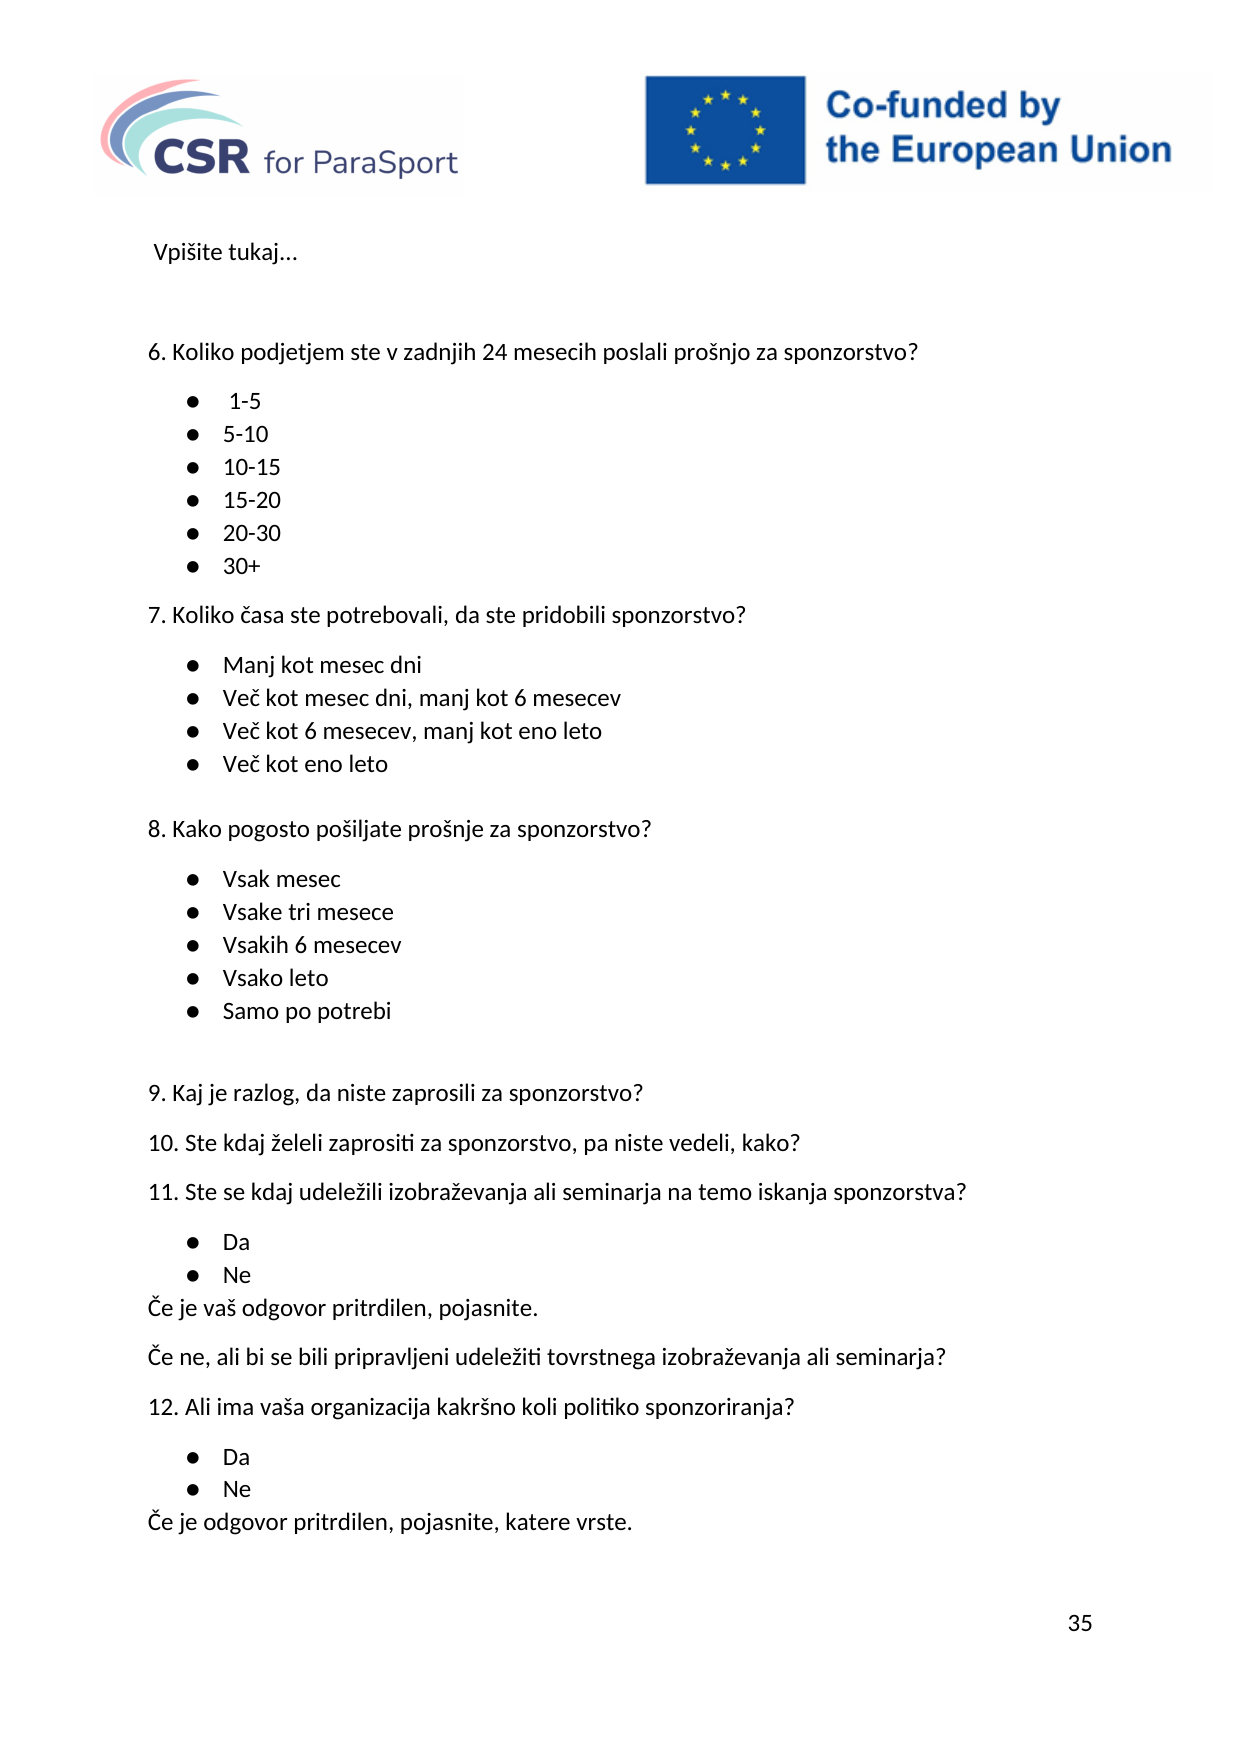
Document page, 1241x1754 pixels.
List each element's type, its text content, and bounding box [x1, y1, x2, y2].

text 7. Koliko časa ste potrebovali, da ste pridobili sponzorstvo? [148, 599, 1093, 630]
list Vsak mesec [185, 863, 1093, 894]
list Samo po potrebi [185, 995, 1093, 1025]
text Če je vaš odgovor pritrdilen, pojasnite. [148, 1292, 1093, 1322]
list 1-5 [185, 385, 1093, 416]
text 9. Kaj je razlog, da niste zaprosili za sponzorstvo? [148, 1077, 1093, 1108]
picture [639, 71, 1212, 192]
text Če je odgovor pritrdilen, pojasnite, katere vrste. [148, 1507, 1093, 1537]
list Da [185, 1441, 1093, 1471]
list Več kot eno leto [185, 748, 1093, 778]
list Vsako leto [185, 962, 1093, 992]
text 12. Ali ima vaša organizacija kakršno koli politiko sponzoriranja? [148, 1391, 1093, 1422]
list Da [185, 1226, 1093, 1257]
list 5-10 [185, 418, 1093, 449]
list Vsakih 6 mesecev [185, 929, 1093, 959]
list 30+ [185, 550, 1093, 580]
list 10-15 [185, 451, 1093, 482]
text Če ne, ali bi se bili pripravljeni udeležiti tovrstnega izobraževanja ali seminarja? [148, 1342, 1093, 1372]
list Ne [185, 1259, 1093, 1289]
text Vpišite tukaj... [148, 237, 1093, 267]
text 10. Ste kdaj želeli zaprositi za sponzorstvo, pa niste vedeli, kako? [148, 1127, 1093, 1157]
text 11. Ste se kdaj udeležili izobraževanja ali seminarja na temo iskanja sponzorstva? [148, 1177, 1093, 1207]
list Ne [185, 1474, 1093, 1504]
list Manj kot mesec dni [185, 649, 1093, 679]
picture [92, 75, 463, 196]
text 8. Kako pogosto pošiljate prošnje za sponzorstvo? [148, 814, 1093, 844]
text 6. Koliko podjetjem ste v zadnjih 24 mesecih poslali prošnjo za sponzorstvo? [148, 336, 1093, 366]
list 20-30 [185, 517, 1093, 547]
list 15-20 [185, 484, 1093, 514]
list Več kot mesec dni, manj kot 6 mesecev [185, 682, 1093, 712]
list Več kot 6 mesecev, manj kot eno leto [185, 715, 1093, 745]
list Vsake tri mesece [185, 896, 1093, 927]
